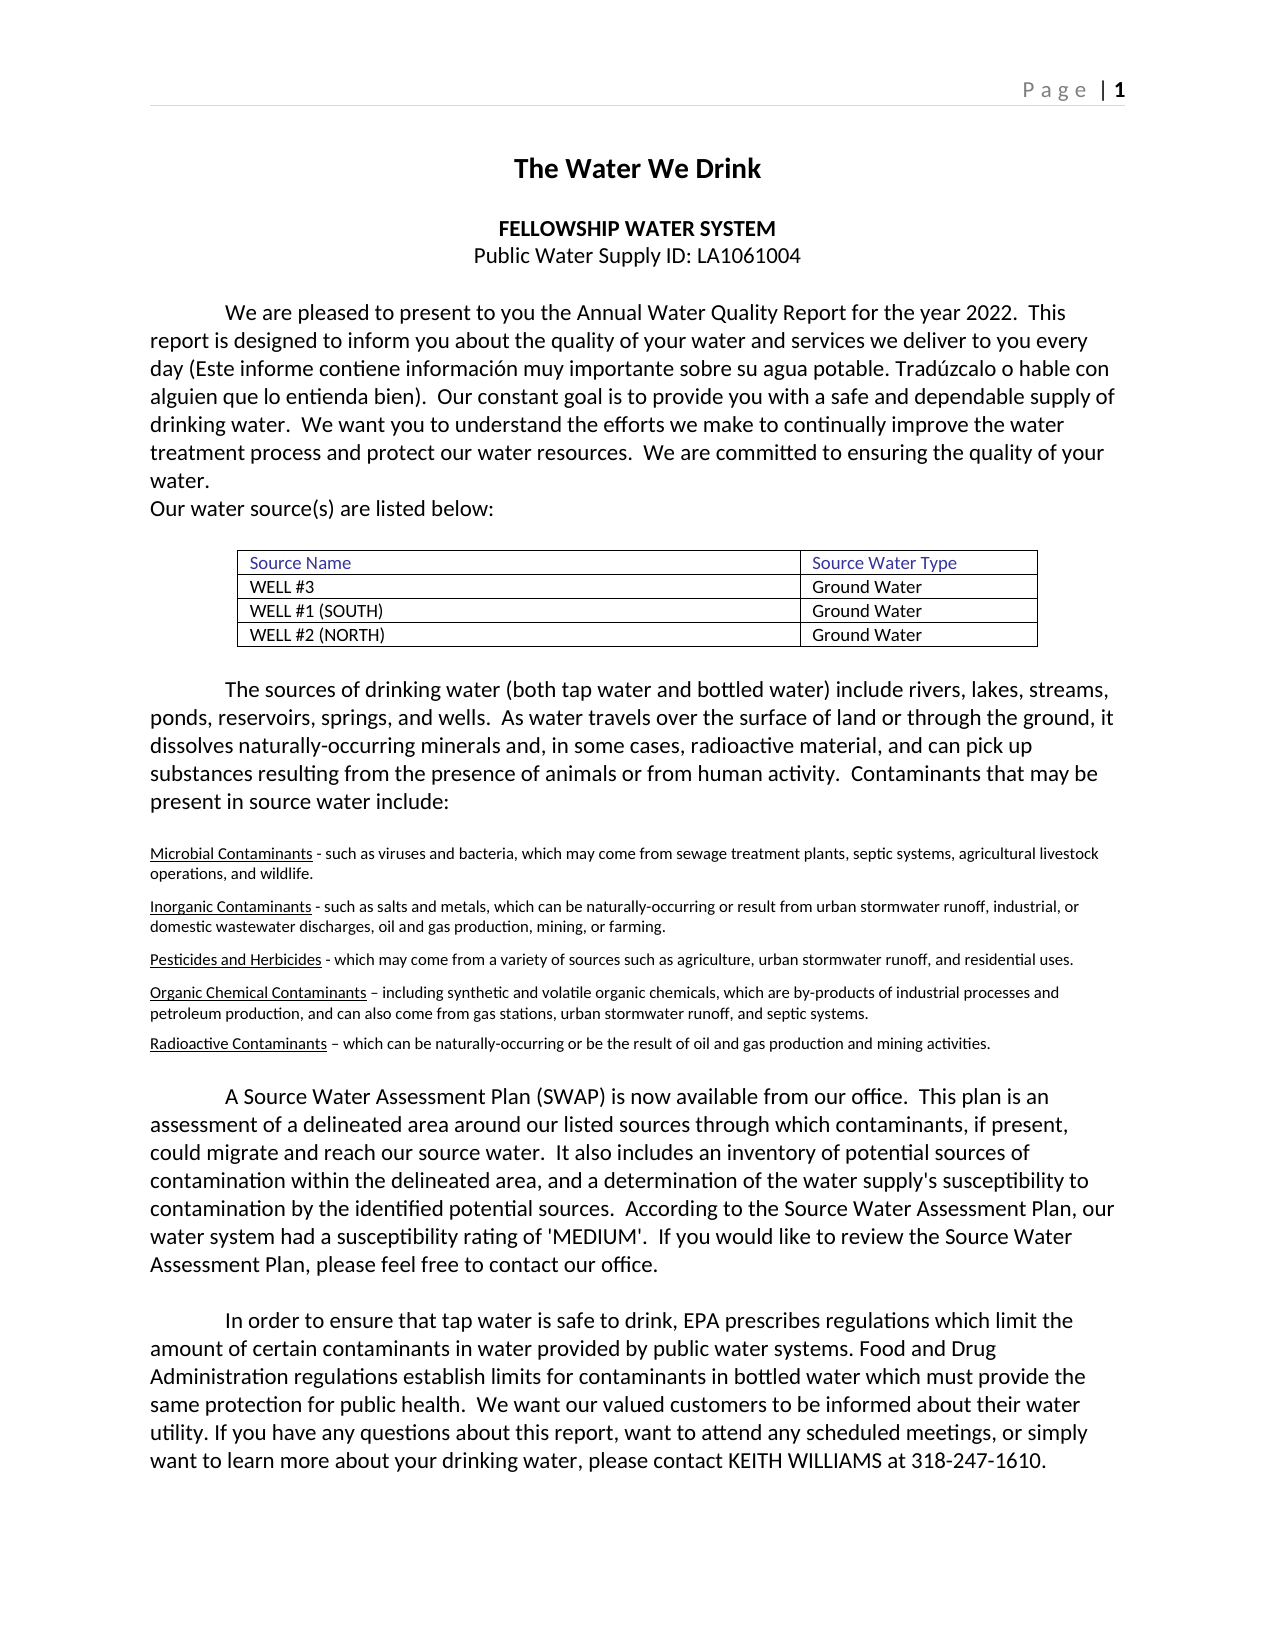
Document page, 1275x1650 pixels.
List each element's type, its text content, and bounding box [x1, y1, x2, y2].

text In order to ensure that tap water is safe to drink, EPA prescribes regulations which limit the amount of certain contaminants in water provided by public water systems. Food and Drug Administration regulations establish limits for contaminants in bottled water which must provide the same protection for public health. We want our valued customers to be informed about their water utility. If you have any questions about this report, want to attend any scheduled meetings, or simply want to learn more about your drinking water, please contact KEITH WILLIAMS at 318-247-1610. [150, 1306, 1125, 1474]
table_cell WELL #2 (NORTH) [238, 623, 800, 646]
table_cell WELL #3 [238, 575, 800, 598]
text The Water We Drink [150, 150, 1125, 186]
text The sources of drinking water (both tap water and bottled water) include rivers, lakes, streams, ponds, reservoirs, springs, and wells. As water travels over the surface of land or through the ground, it dissolves naturally-occurring minerals and, in some cases, radioactive material, and can pick up substances resulting from the presence of animals or from human activity. Contaminants that may be present in source water include: [150, 675, 1125, 815]
table_header Source Water Type [801, 551, 1037, 574]
table_cell Ground Water [801, 623, 1037, 646]
text Our water source(s) are listed below: [150, 494, 1125, 522]
text A Source Water Assessment Plan (SWAP) is now available from our office. This plan is an assessment of a delineated area around our listed sources through which contaminants, if present, could migrate and reach our source water. It also includes an inventory of potential sources of contamination within the delineated area, and a determination of the water supply's susceptibility to contamination by the identified potential sources. According to the Source Water Assessment Plan, our water system had a susceptibility rating of 'MEDIUM'. If you would like to review the Source Water Assessment Plan, please feel free to contact our office. [150, 1082, 1125, 1278]
text Inorganic Contaminants - such as salts and metals, which can be naturally-occurring or result from urban stormwater runoff, industrial, or domestic wastewater discharges, oil and gas production, mining, or farming. [150, 896, 1125, 937]
text Organic Chemical Contaminants – including synthetic and volatile organic chemicals, which are by-products of industrial processes and petroleum production, and can also come from gas stations, urban stormwater runoff, and septic systems. [150, 983, 1125, 1023]
text We are pleased to present to you the Annual Water Quality Report for the year 2022. This report is designed to inform you about the quality of your water and services we deliver to you every day (Este informe contiene información muy importante sobre su agua potable. Tradúzcalo o hable con alguien que lo entienda bien). Our constant goal is to provide you with a safe and dependable supply of drinking water. We want you to understand the efforts we make to continually improve the water treatment process and protect our water resources. We are committed to ensuring the quality of your water. [150, 298, 1125, 494]
table_cell Ground Water [801, 599, 1037, 622]
table_cell WELL #1 (SOUTH) [238, 599, 800, 622]
text Pesticides and Herbicides - which may come from a variety of sources such as agriculture, urban stormwater runoff, and residential uses. [150, 949, 1125, 970]
table_cell Ground Water [801, 575, 1037, 598]
text Microbial Contaminants - such as viruses and bacteria, which may come from sewage treatment plants, septic systems, agricultural livestock operations, and wildlife. [150, 843, 1125, 883]
table_header Source Name [238, 551, 800, 574]
text Radioactive Contaminants – which can be naturally-occurring or be the result of oil and gas production and mining activities. [150, 1033, 1125, 1054]
text FELLOWSHIP WATER SYSTEM [150, 214, 1125, 242]
text Public Water Supply ID: LA1061004 [150, 242, 1125, 270]
